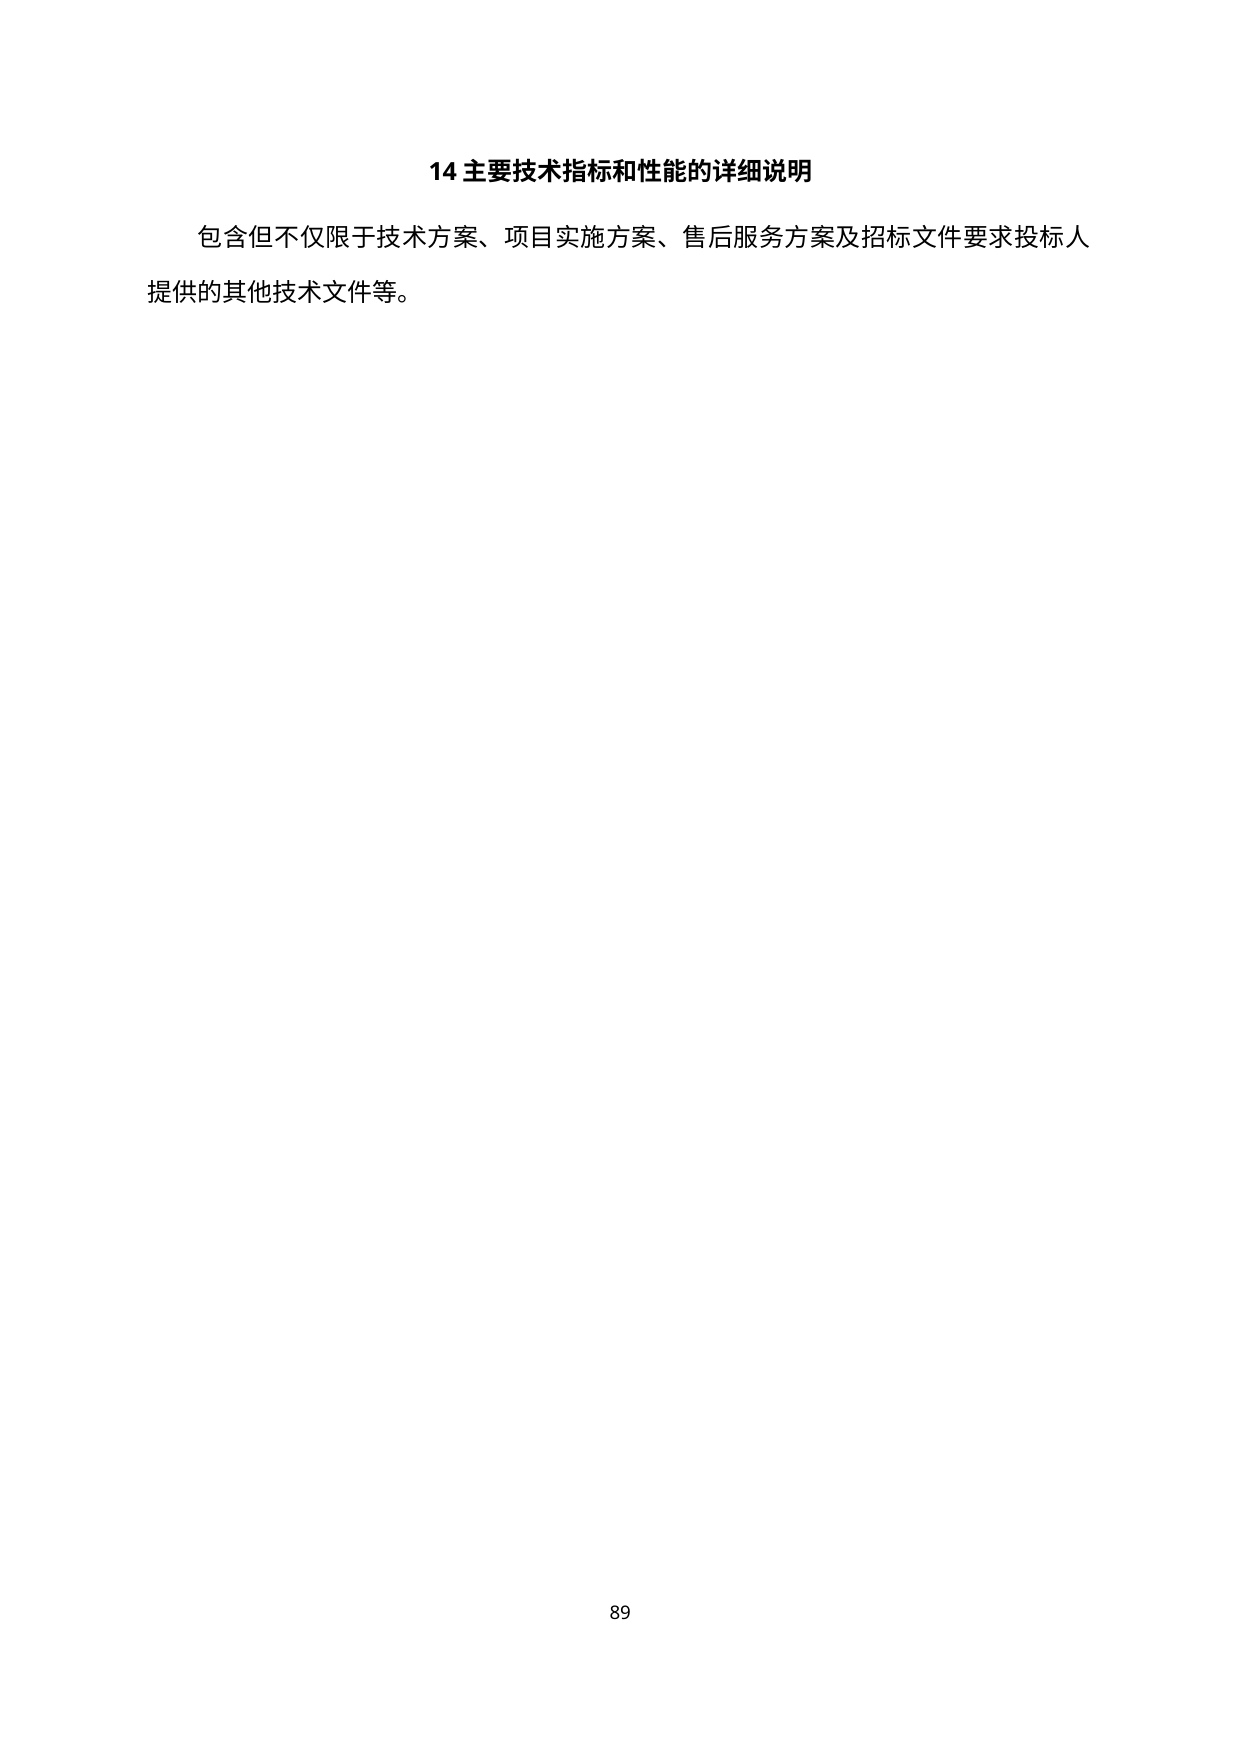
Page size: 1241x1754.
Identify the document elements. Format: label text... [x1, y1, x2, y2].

subtitle 14主要技术指标和性能的详细说明 [148, 151, 1092, 187]
text 包含但不仅限于技术方案、项目实施方案、售后服务方案及招标文件要求投标人提供的其他技术文件等。 [148, 218, 1092, 308]
